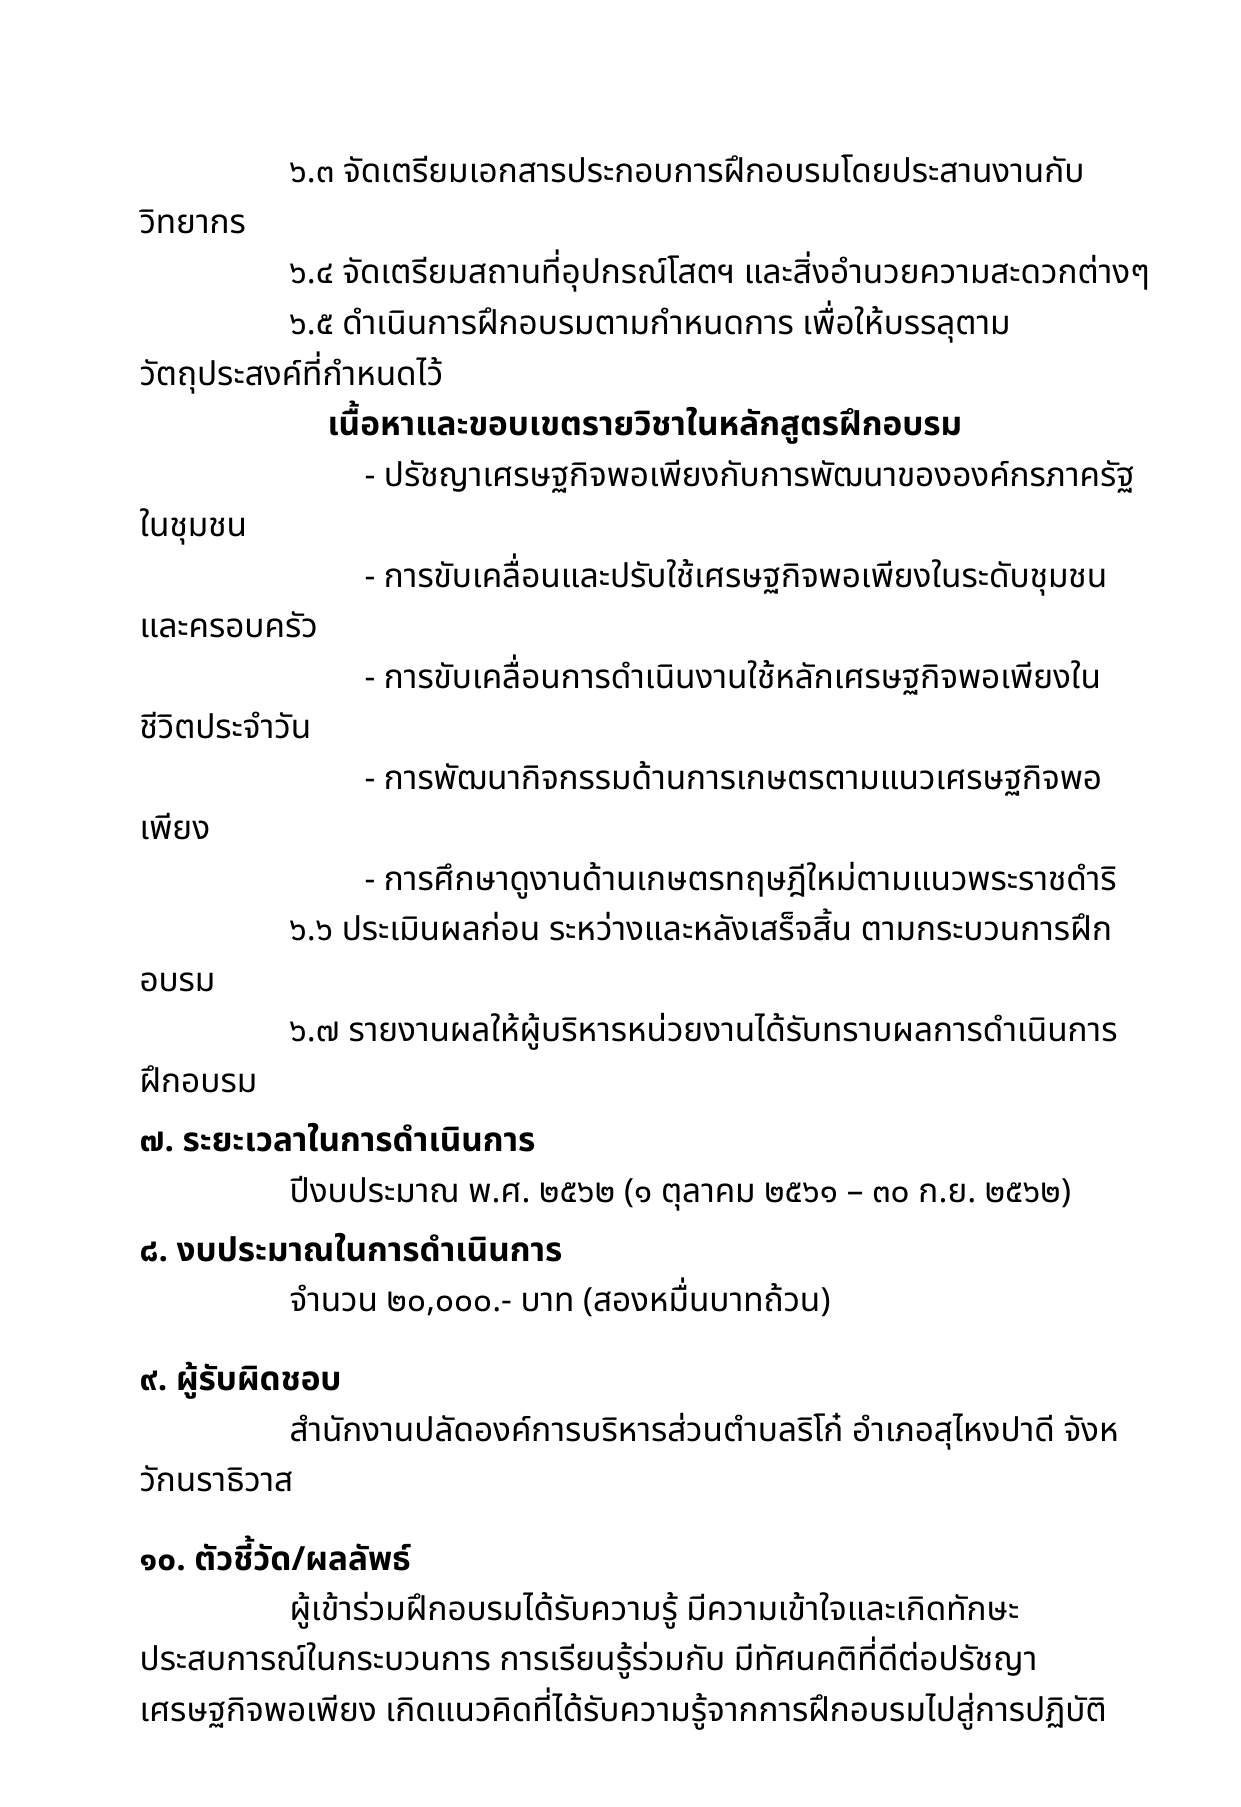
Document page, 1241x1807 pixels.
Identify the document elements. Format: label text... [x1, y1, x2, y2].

text - การศึกษาดูงานด้านเกษตรทฤษฎีใหม่ตามแนวพระราชดำริ [139, 854, 1151, 905]
text - ปรัชญาเศรษฐกิจพอเพียงกับการพัฒนาขององค์กรภาครัฐในชุมชน [139, 450, 1151, 551]
text จำนวน ๒๐,๐๐๐.- บาท (สองหมื่นบาทถ้วน) [139, 1276, 1151, 1327]
text ๙. ผู้รับผิดชอบ [139, 1355, 1151, 1406]
text - การขับเคลื่อนและปรับใช้เศรษฐกิจพอเพียงในระดับชุมชนและครอบครัว [139, 551, 1151, 652]
text ๖.๔ จัดเตรียมสถานที่อุปกรณ์โสตฯ และสิ่งอำนวยความสะดวกต่างๆ [139, 248, 1151, 299]
text สำนักงานปลัดองค์การบริหารส่วนตำบลริโก๋ อำเภอสุไหงปาดี จังหวักนราธิวาส [139, 1406, 1151, 1506]
text - การขับเคลื่อนการดำเนินงานใช้หลักเศรษฐกิจพอเพียงในชีวิตประจำวัน [139, 652, 1151, 753]
text ๑๐. ตัวชี้วัด/ผลลัพธ์ [139, 1534, 1151, 1585]
text ๖.๓ จัดเตรียมเอกสารประกอบการฝึกอบรมโดยประสานงานกับวิทยากร [139, 147, 1151, 248]
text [139, 1585, 1151, 1736]
text ๘. งบประมาณในการดำเนินการ [139, 1226, 1151, 1276]
text ๖.๕ ดำเนินการฝึกอบรมตามกำหนดการ เพื่อให้บรรลุตามวัตถุประสงค์ที่กำหนดไว้ [139, 299, 1151, 400]
text - การพัฒนากิจกรรมด้านการเกษตรตามแนวเศรษฐกิจพอเพียง [139, 753, 1151, 854]
text ปีงบประมาณ พ.ศ. ๒๕๖๒ (๑ ตุลาคม ๒๕๖๑ – ๓๐ ก.ย. ๒๕๖๒) [139, 1166, 1151, 1217]
text เนื้อหาและขอบเขตรายวิชาในหลักสูตรฝึกอบรม [139, 400, 1151, 450]
text ๖.๖ ประเมินผลก่อน ระหว่างและหลังเสร็จสิ้น ตามกระบวนการฝึกอบรม [139, 905, 1151, 1006]
text ๗. ระยะเวลาในการดำเนินการ [139, 1116, 1151, 1166]
text ๖.๗ รายงานผลให้ผู้บริหารหน่วยงานได้รับทราบผลการดำเนินการฝึกอบรม [139, 1006, 1151, 1107]
